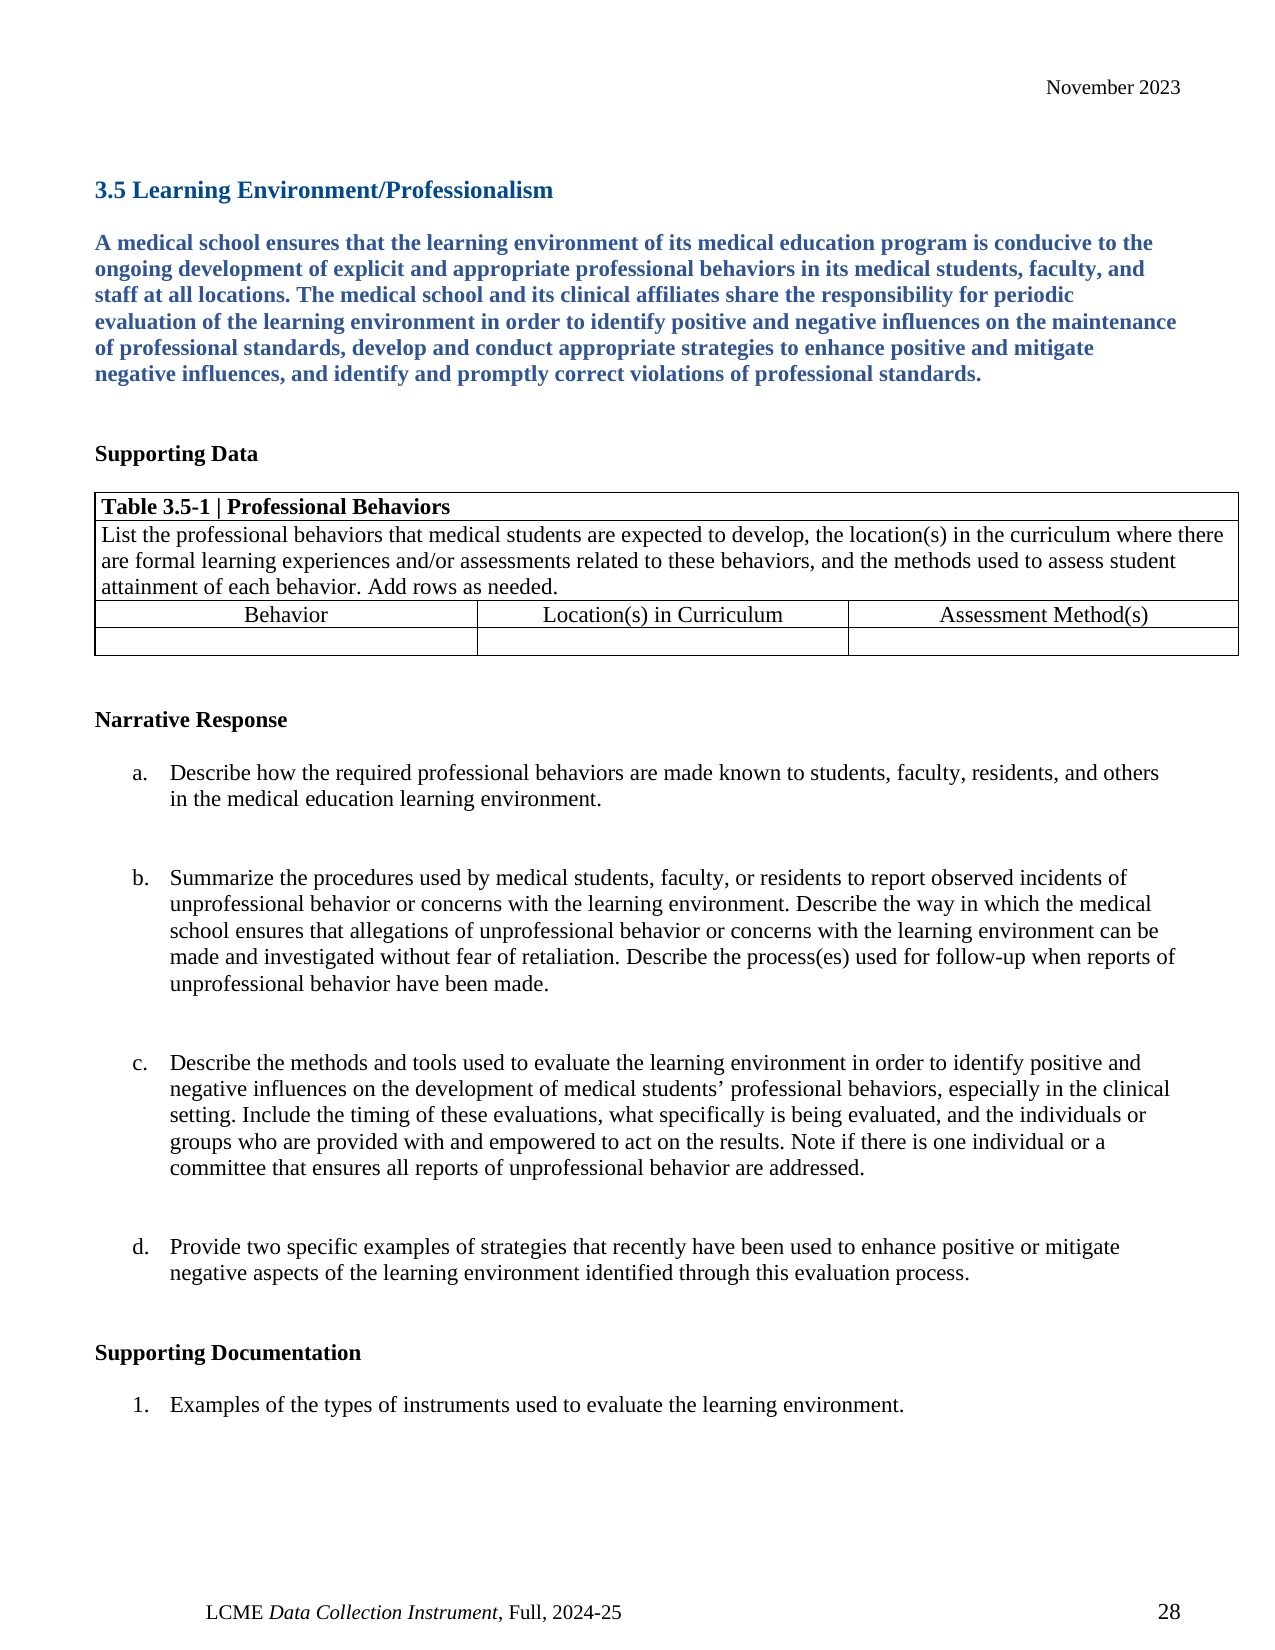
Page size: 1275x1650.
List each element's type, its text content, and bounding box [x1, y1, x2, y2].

subtitle 3.5 Learning Environment/Professionalism [94, 175, 1181, 204]
text b. Summarize the procedures used by medical students, faculty, or residents to report observed incidents of unprofessional behavior or concerns with the learning environment. Describe the way in which the medical school ensures that allegations of unprofessional behavior or concerns with the learning environment can be made and investigated without fear of retaliation. Describe the process(es) used for follow-up when reports of unprofessional behavior have been made. [132, 864, 1181, 996]
table_header Table 3.5-1 | Professional Behaviors [96, 493, 1238, 520]
subtitle Supporting Data [94, 439, 1181, 466]
table_cell [96, 628, 477, 654]
subtitle Narrative Response [94, 706, 1181, 732]
text A medical school ensures that the learning environment of its medical education program is conducive to the ongoing development of explicit and appropriate professional behaviors in its medical students, faculty, and staff at all locations. The medical school and its clinical affiliates share the responsibility for periodic evaluation of the learning environment in order to identify positive and negative influences on the maintenance of professional standards, develop and conduct appropriate strategies to enhance positive and mitigate negative influences, and identify and promptly correct violations of professional standards. [94, 229, 1181, 387]
table_cell Behavior [96, 601, 477, 627]
table_cell [849, 628, 1238, 654]
table_cell [478, 628, 848, 654]
table_cell List the professional behaviors that medical students are expected to develop, the location(s) in the curriculum where there are formal learning experiences and/or assessments related to these behaviors, and the methods used to assess student attainment of each behavior. Add rows as needed. [96, 521, 1238, 600]
text 1. Examples of the types of instruments used to evaluate the learning environment. [132, 1391, 1181, 1418]
text d. Provide two specific examples of strategies that recently have been used to enhance positive or mitigate negative aspects of the learning environment identified through this evaluation process. [132, 1233, 1181, 1286]
text c. Describe the methods and tools used to evaluate the learning environment in order to identify positive and negative influences on the development of medical students’ professional behaviors, especially in the clinical setting. Include the timing of these evaluations, what specifically is being evaluated, and the individuals or groups who are provided with and empowered to act on the results. Note if there is one individual or a committee that ensures all reports of unprofessional behavior are addressed. [132, 1049, 1181, 1180]
subtitle Supporting Documentation [94, 1338, 1181, 1365]
table_cell Location(s) in Curriculum [478, 601, 848, 627]
table_cell Assessment Method(s) [849, 601, 1238, 627]
text a. Describe how the required professional behaviors are made known to students, faculty, residents, and others in the medical education learning environment. [132, 759, 1181, 811]
